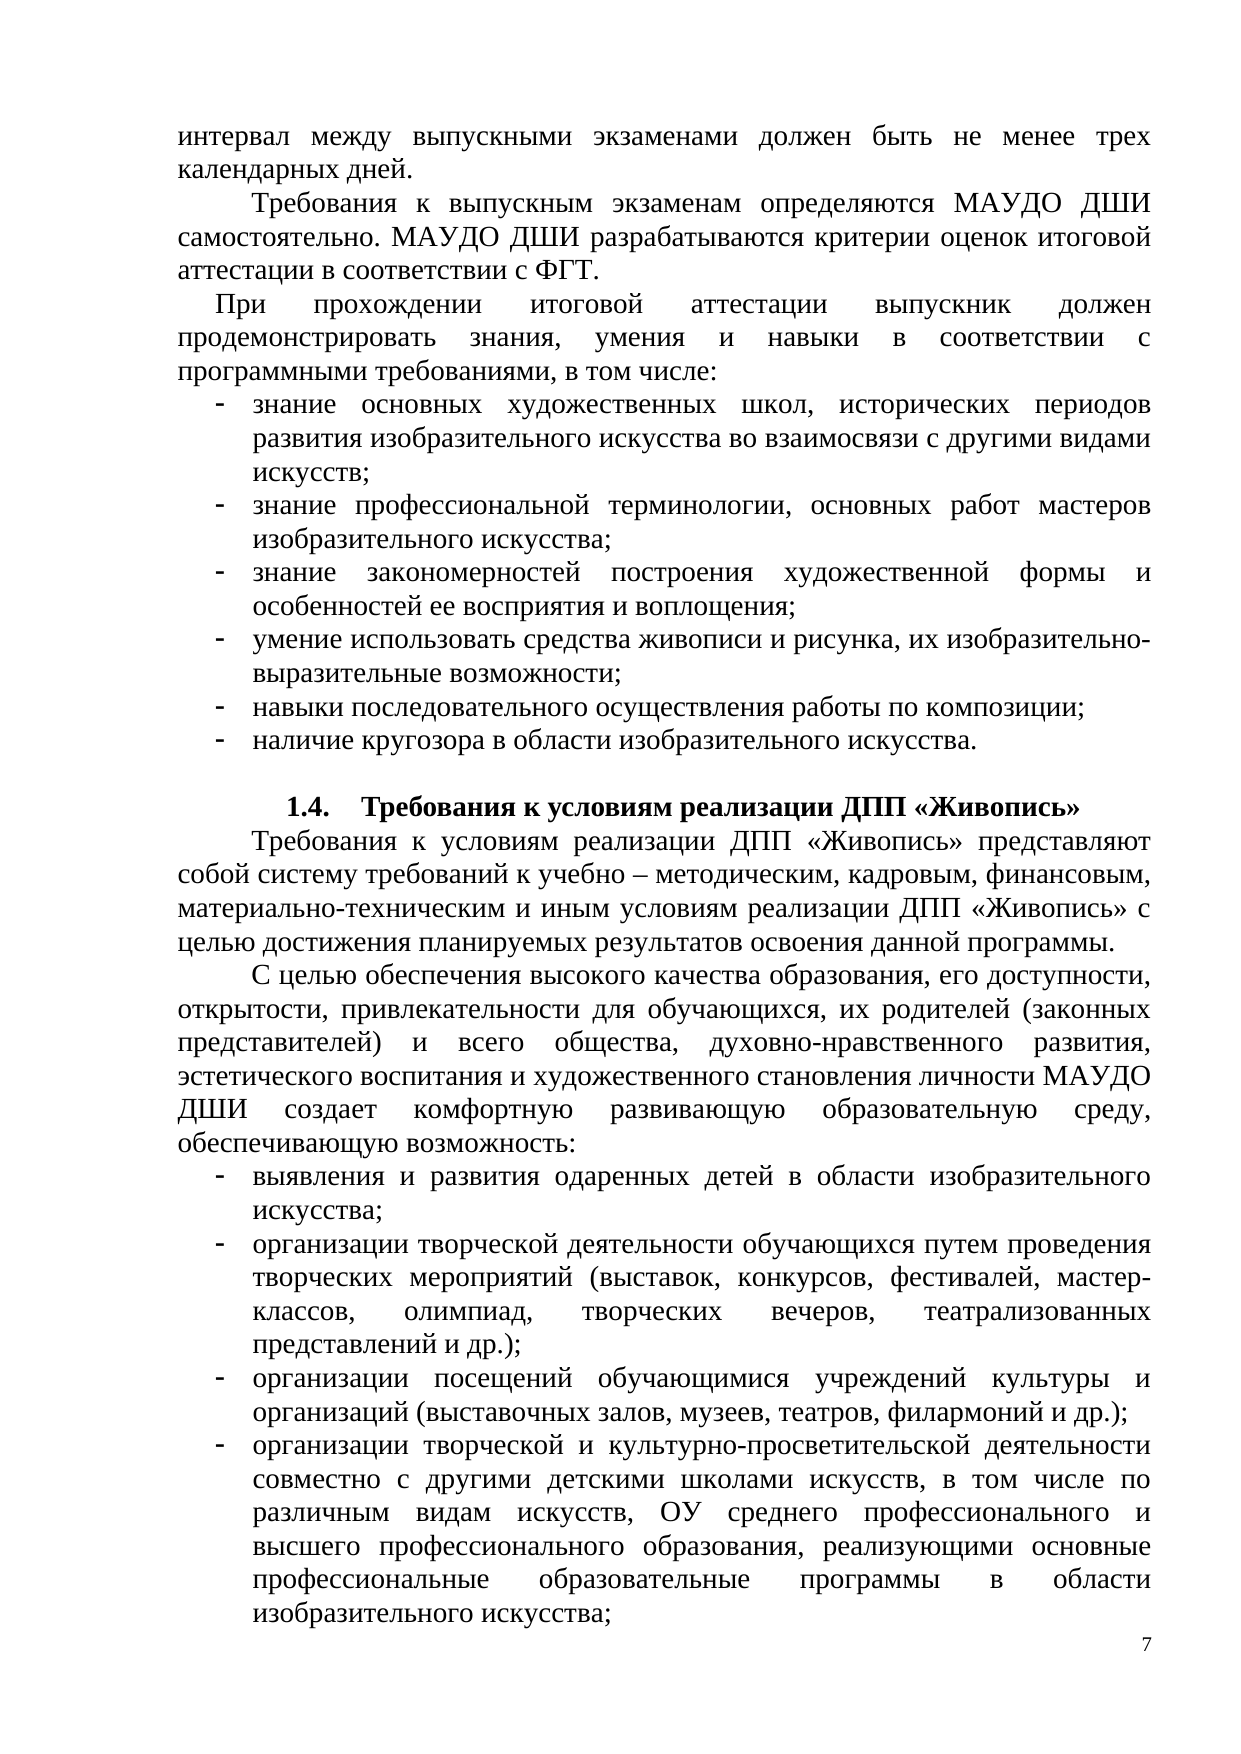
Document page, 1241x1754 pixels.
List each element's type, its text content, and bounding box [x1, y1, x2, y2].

list выявления и развития одаренных детей в области изобразительного искусства; [215, 1158, 1152, 1226]
text При прохождении итоговой аттестации выпускник должен продемонстрировать знания, умения и навыки в соответствии с программными требованиями, в том числе: [177, 286, 1152, 386]
list организации творческой и культурно-просветительской деятельности совместно с другими детскими школами искусств, в том числе по различным видам искусств, ОУ среднего профессионального и высшего профессионального образования, реализующими основные профессиональные образовательные программы в области изобразительного искусства; [215, 1427, 1152, 1628]
list знание закономерностей построения художественной формы и особенностей ее восприятия и воплощения; [215, 554, 1152, 622]
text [177, 118, 1152, 185]
text С целью обеспечения высокого качества образования, его доступности, открытости, привлекательности для обучающихся, их родителей (законных представителей) и всего общества, духовно-нравственного развития, эстетического воспитания и художественного становления личности МАУДО ДШИ создает комфортную развивающую образовательную среду, обеспечивающую возможность: [177, 957, 1152, 1158]
list наличие кругозора в области изобразительного искусства. [215, 722, 1152, 756]
list Требования к условиям реализации ДПП «Живопись» [215, 789, 1152, 823]
list организации творческой деятельности обучающихся путем проведения творческих мероприятий (выставок, конкурсов, фестивалей, мастер-классов, олимпиад, творческих вечеров, театрализованных представлений и др.); [215, 1226, 1152, 1360]
text Требования к условиям реализации ДПП «Живопись» представляют собой систему требований к учебно – методическим, кадровым, финансовым, материально-техническим и иным условиям реализации ДПП «Живопись» с целью достижения планируемых результатов освоения данной программы. [177, 823, 1152, 957]
list знание профессиональной терминологии, основных работ мастеров изобразительного искусства; [215, 487, 1152, 554]
list умение использовать средства живописи и рисунка, их изобразительно-выразительные возможности; [215, 622, 1152, 689]
text Требования к выпускным экзаменам определяются МАУДО ДШИ самостоятельно. МАУДО ДШИ разрабатываются критерии оценок итоговой аттестации в соответствии с ФГТ. [177, 185, 1152, 286]
list знание основных художественных школ, исторических периодов развития изобразительного искусства во взаимосвязи с другими видами искусств; [215, 386, 1152, 487]
list организации посещений обучающимися учреждений культуры и организаций (выставочных залов, музеев, театров, филармоний и др.); [215, 1360, 1152, 1427]
list навыки последовательного осуществления работы по композиции; [215, 689, 1152, 722]
